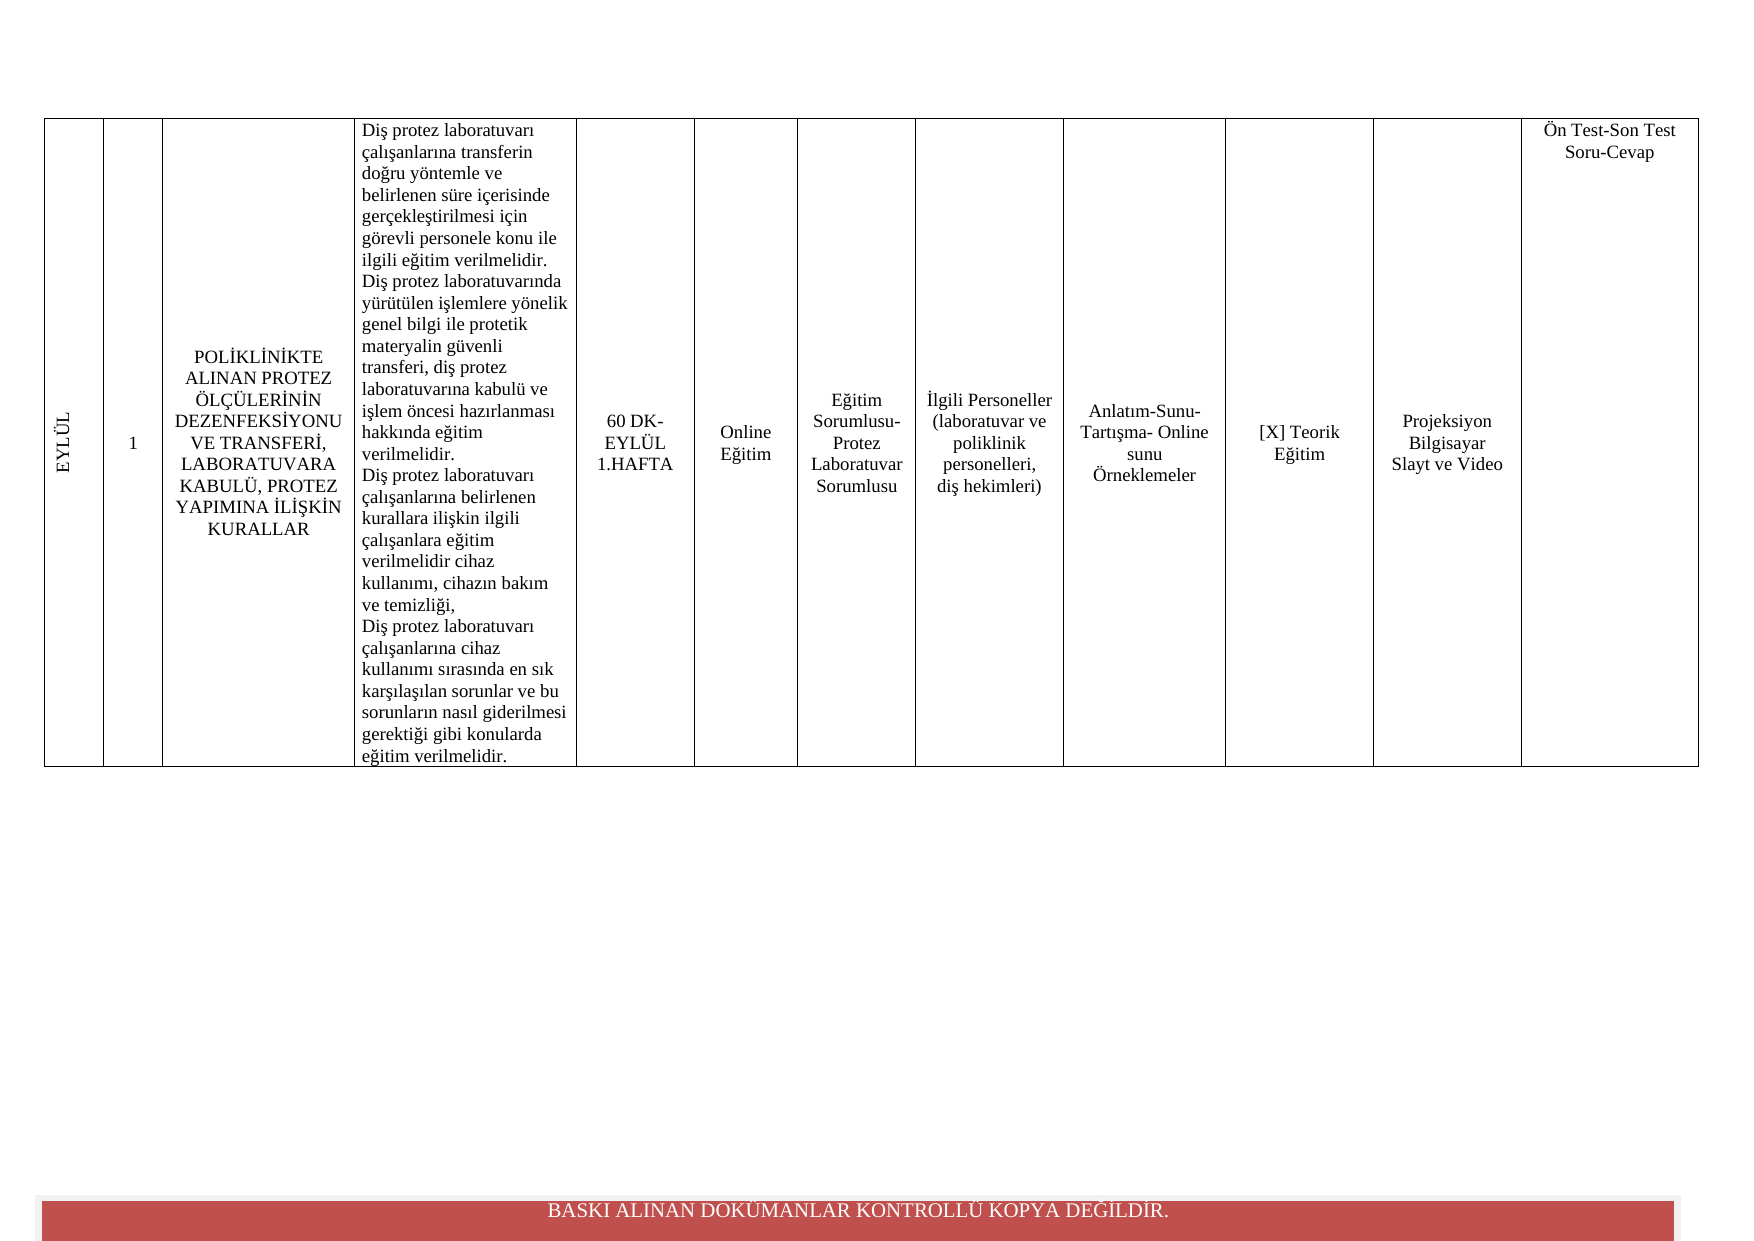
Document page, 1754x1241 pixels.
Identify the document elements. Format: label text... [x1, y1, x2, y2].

table_cell Anlatım-Sunu-Tartışma- Online sunu Örneklemeler [1064, 119, 1225, 766]
table_cell 60 DK- EYLÜL 1.HAFTA [577, 119, 694, 766]
table_cell Eğitim Sorumlusu- Protez Laboratuvar Sorumlusu [798, 119, 915, 766]
table_cell EYLÜL [45, 119, 103, 766]
table_cell [X] Teorik Eğitim [1226, 119, 1373, 766]
table_cell Online Eğitim [695, 119, 797, 766]
table_cell 1 [104, 119, 162, 766]
table_cell Ön Test-Son Test Soru-Cevap [1522, 119, 1698, 766]
table_cell POLİKLİNİKTE ALINAN PROTEZ ÖLÇÜLERİNİN DEZENFEKSİYONU VE TRANSFERİ, LABORATUVARA KABULÜ, PROTEZ YAPIMINA İLİŞKİN KURALLAR [163, 119, 354, 766]
table_cell Diş protez laboratuvarı çalışanlarına transferin doğru yöntemle ve belirlenen süre içerisinde gerçekleştirilmesi için görevli personele konu ile ilgili eğitim verilmelidir. Diş protez laboratuvarında yürütülen işlemlere yönelik genel bilgi ile protetik materyalin güvenli transferi, diş protez laboratuvarına kabulü ve işlem öncesi hazırlanması hakkında eğitim verilmelidir. Diş protez laboratuvarı çalışanlarına belirlenen kurallara ilişkin ilgili çalışanlara eğitim verilmelidir cihaz kullanımı, cihazın bakım ve temizliği, Diş protez laboratuvarı çalışanlarına cihaz kullanımı sırasında en sık karşılaşılan sorunlar ve bu sorunların nasıl giderilmesi gerektiği gibi konularda eğitim verilmelidir. [355, 119, 576, 766]
table_cell İlgili Personeller (laboratuvar ve poliklinik personelleri, diş hekimleri) [916, 119, 1063, 766]
table_cell Projeksiyon Bilgisayar Slayt ve Video [1374, 119, 1521, 766]
